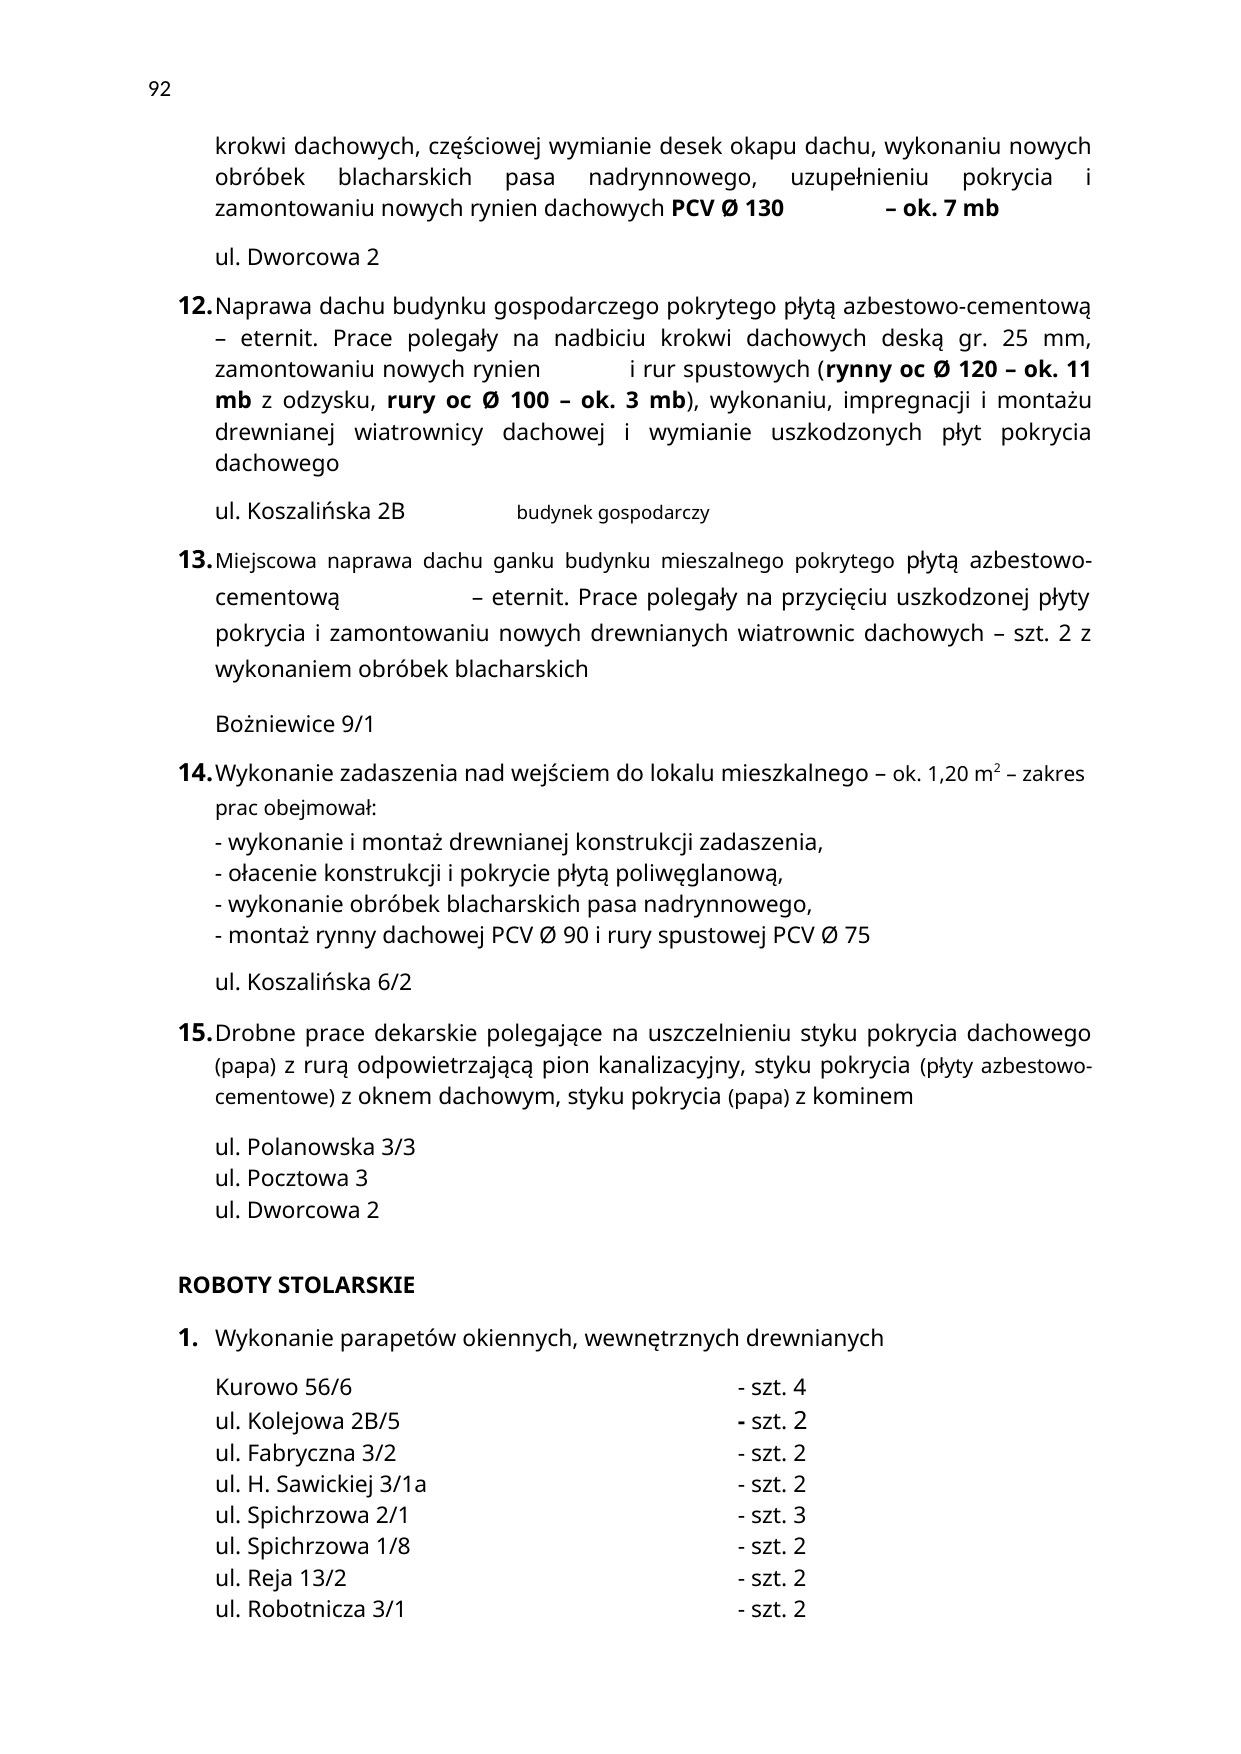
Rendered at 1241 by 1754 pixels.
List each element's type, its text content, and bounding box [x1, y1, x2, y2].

list ul. Koszalińska 2B budynek gospodarczy [214, 495, 1092, 526]
list - montaż rynny dachowej PCV Ø 90 i rury spustowej PCV Ø 75 [214, 919, 1092, 951]
list - wykonanie obróbek blacharskich pasa nadrynnowego, [214, 888, 1092, 919]
list ul. Dworcowa 2 [214, 241, 1092, 272]
list Miejscowa naprawa dachu ganku budynku mieszalnego pokrytego płytą azbestowo-cementową – eternit. Prace polegały na przycięciu uszkodzonej płyty pokrycia i zamontowaniu nowych drewnianych wiatrownic dachowych – szt. 2 z wykonaniem obróbek blacharskich [177, 542, 1092, 684]
list ul. H. Sawickiej 3/1a - szt. 2 [215, 1468, 1092, 1499]
list ul. Polanowska 3/3 [214, 1131, 1092, 1162]
list ul. Koszalińska 6/2 [214, 966, 1092, 998]
list Naprawa dachu budynku gospodarczego pokrytego płytą azbestowo-cementową – eternit. Prace polegały na nadbiciu krokwi dachowych deską gr. 25 mm, zamontowaniu nowych rynien i rur spustowych (rynny oc Ø 120 – ok. 11 mb z odzysku, rury oc Ø 100 – ok. 3 mb), wykonaniu, impregnacji i montażu drewnianej wiatrownicy dachowej i wymianie uszkodzonych płyt pokrycia dachowego [177, 288, 1092, 478]
list - ołacenie konstrukcji i pokrycie płytą poliwęglanową, [214, 857, 1092, 888]
list ul. Pocztowa 3 [214, 1162, 1092, 1194]
list Wykonanie zadaszenia nad wejściem do lokalu mieszkalnego – ok. 1,20 m2 – zakres prac obejmował: [177, 755, 1092, 822]
list Drobne prace dekarskie polegające na uszczelnieniu styku pokrycia dachowego (papa) z rurą odpowietrzającą pion kanalizacyjny, styku pokrycia (płyty azbestowo-cementowe) z oknem dachowym, styku pokrycia (papa) z kominem [177, 1015, 1092, 1111]
list ul. Dworcowa 2 [214, 1194, 1092, 1225]
list Kurowo 56/6 - szt. 4 [215, 1371, 1092, 1402]
list ROBOTY STOLARSKIE [177, 1269, 1092, 1300]
list ul. Fabryczna 3/2 - szt. 2 [215, 1436, 1092, 1468]
list ul. Spichrzowa 2/1 - szt. 3 [215, 1499, 1092, 1530]
list ul. Kolejowa 2B/5 - szt. 2 [215, 1402, 1092, 1436]
list Bożniewice 9/1 [215, 708, 1092, 739]
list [177, 130, 1092, 224]
list ul. Reja 13/2 - szt. 2 [215, 1561, 1092, 1593]
list ul. Spichrzowa 1/8 - szt. 2 [215, 1530, 1092, 1561]
list - wykonanie i montaż drewnianej konstrukcji zadaszenia, [214, 826, 1092, 857]
list Wykonanie parapetów okiennych, wewnętrznych drewnianych [177, 1320, 1092, 1354]
list ul. Robotnicza 3/1 - szt. 2 [215, 1593, 1092, 1624]
